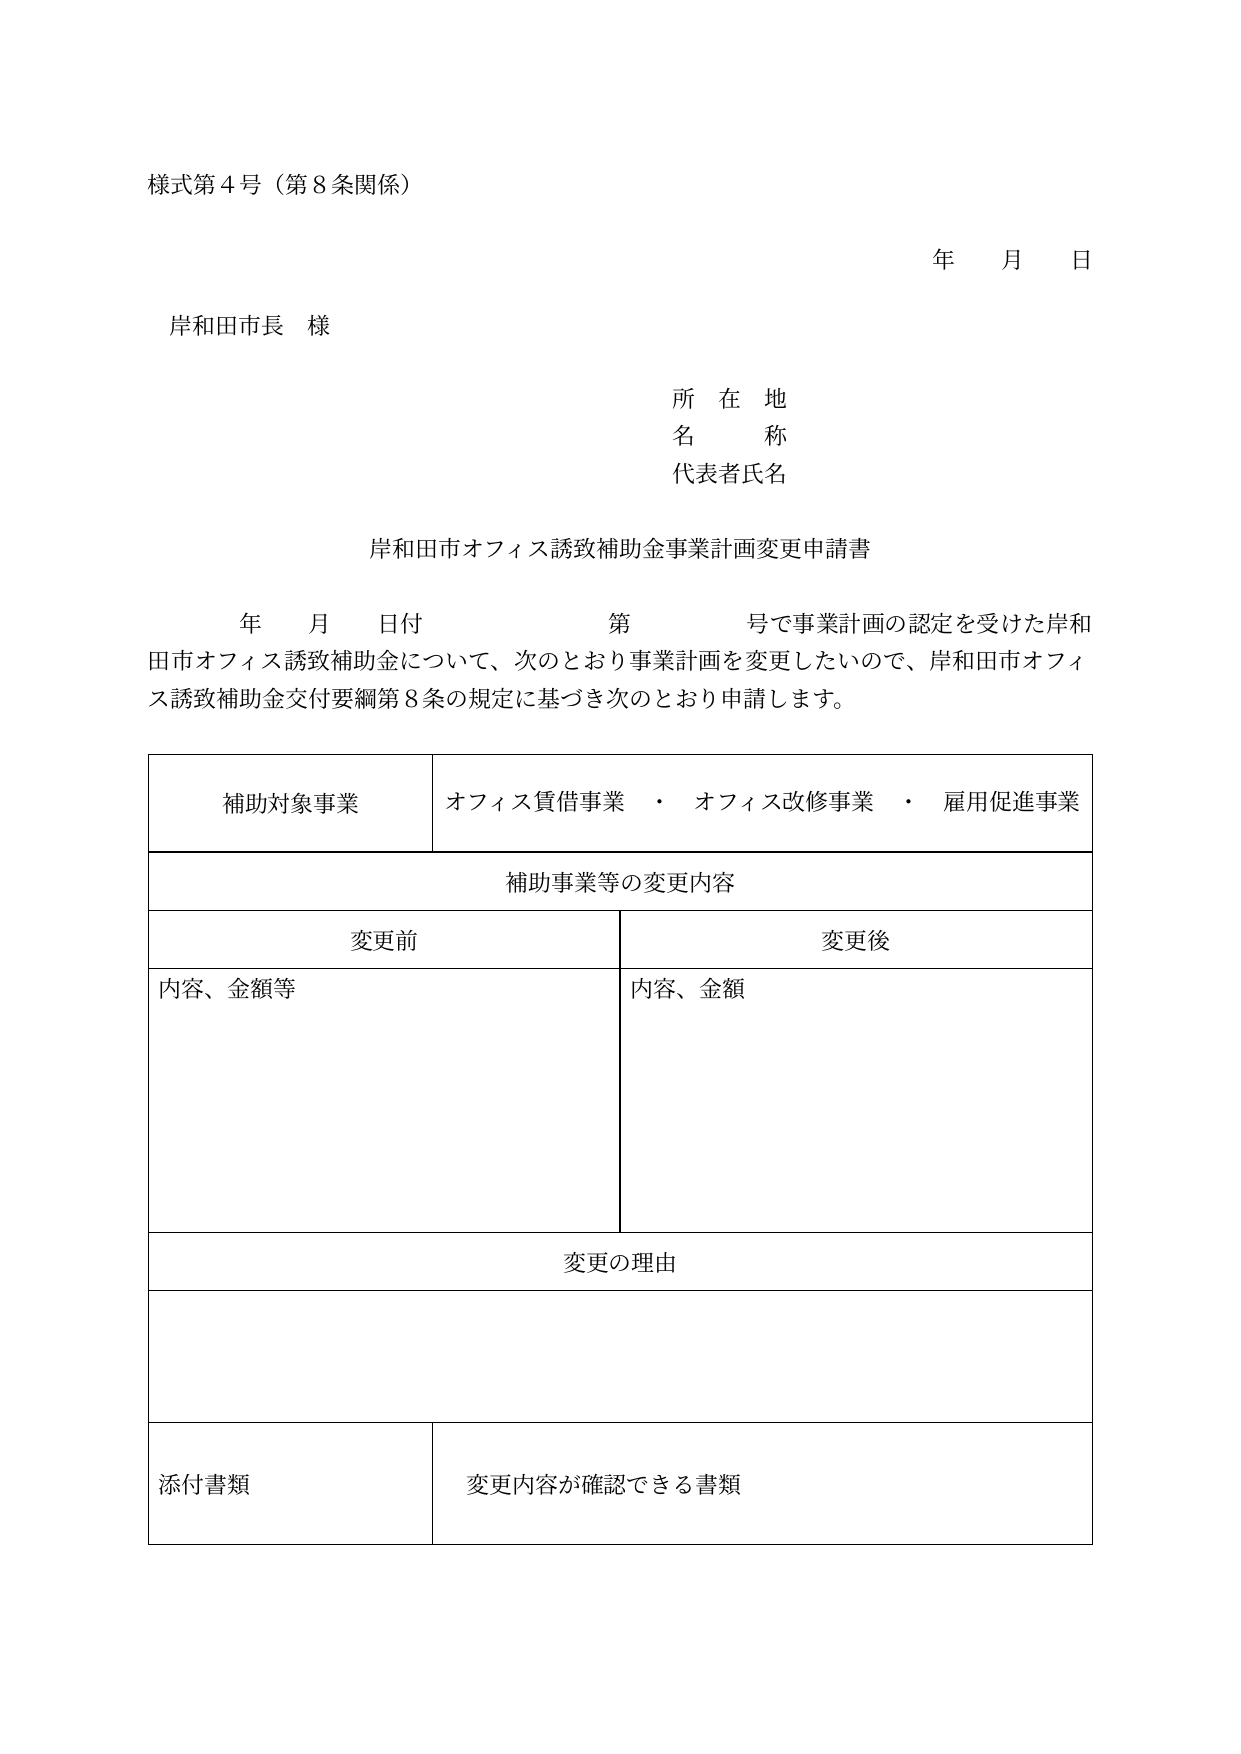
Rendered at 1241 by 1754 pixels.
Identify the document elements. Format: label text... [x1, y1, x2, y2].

table_cell 内容、金額 [621, 969, 1092, 1232]
table_cell 変更前 [149, 911, 619, 967]
table_cell 変更内容が確認できる書類 [433, 1423, 1092, 1544]
text 所 在 地 [673, 379, 1092, 416]
text 岸和田市オフィス誘致補助金事業計画変更申請書 [148, 529, 1092, 566]
table_cell [149, 1291, 1092, 1422]
text 代表者氏名 [585, 454, 1092, 491]
table_cell 変更後 [621, 911, 1092, 967]
table_cell 添付書類 [149, 1423, 432, 1544]
table_cell 補助事業等の変更内容 [149, 853, 1092, 910]
text 様式第４号（第８条関係） [148, 164, 1092, 202]
text 年 月 日付 第 号で事業計画の認定を受けた岸和田市オフィス誘致補助金について、次のとおり事業計画を変更したいので、岸和田市オフィス誘致補助金交付要綱第８条の規定に基づき次のとおり申請します。 [148, 604, 1092, 716]
text 年 月 日 [148, 239, 1092, 277]
table_header 補助対象事業 [149, 755, 432, 851]
table_cell 内容、金額等 [149, 969, 619, 1232]
text 名 称 [585, 416, 1092, 454]
table_cell 変更の理由 [149, 1233, 1092, 1290]
table_header オフィス賃借事業 ・ オフィス改修事業 ・ 雇用促進事業 [433, 755, 1092, 851]
text 岸和田市長 様 [169, 308, 1092, 341]
